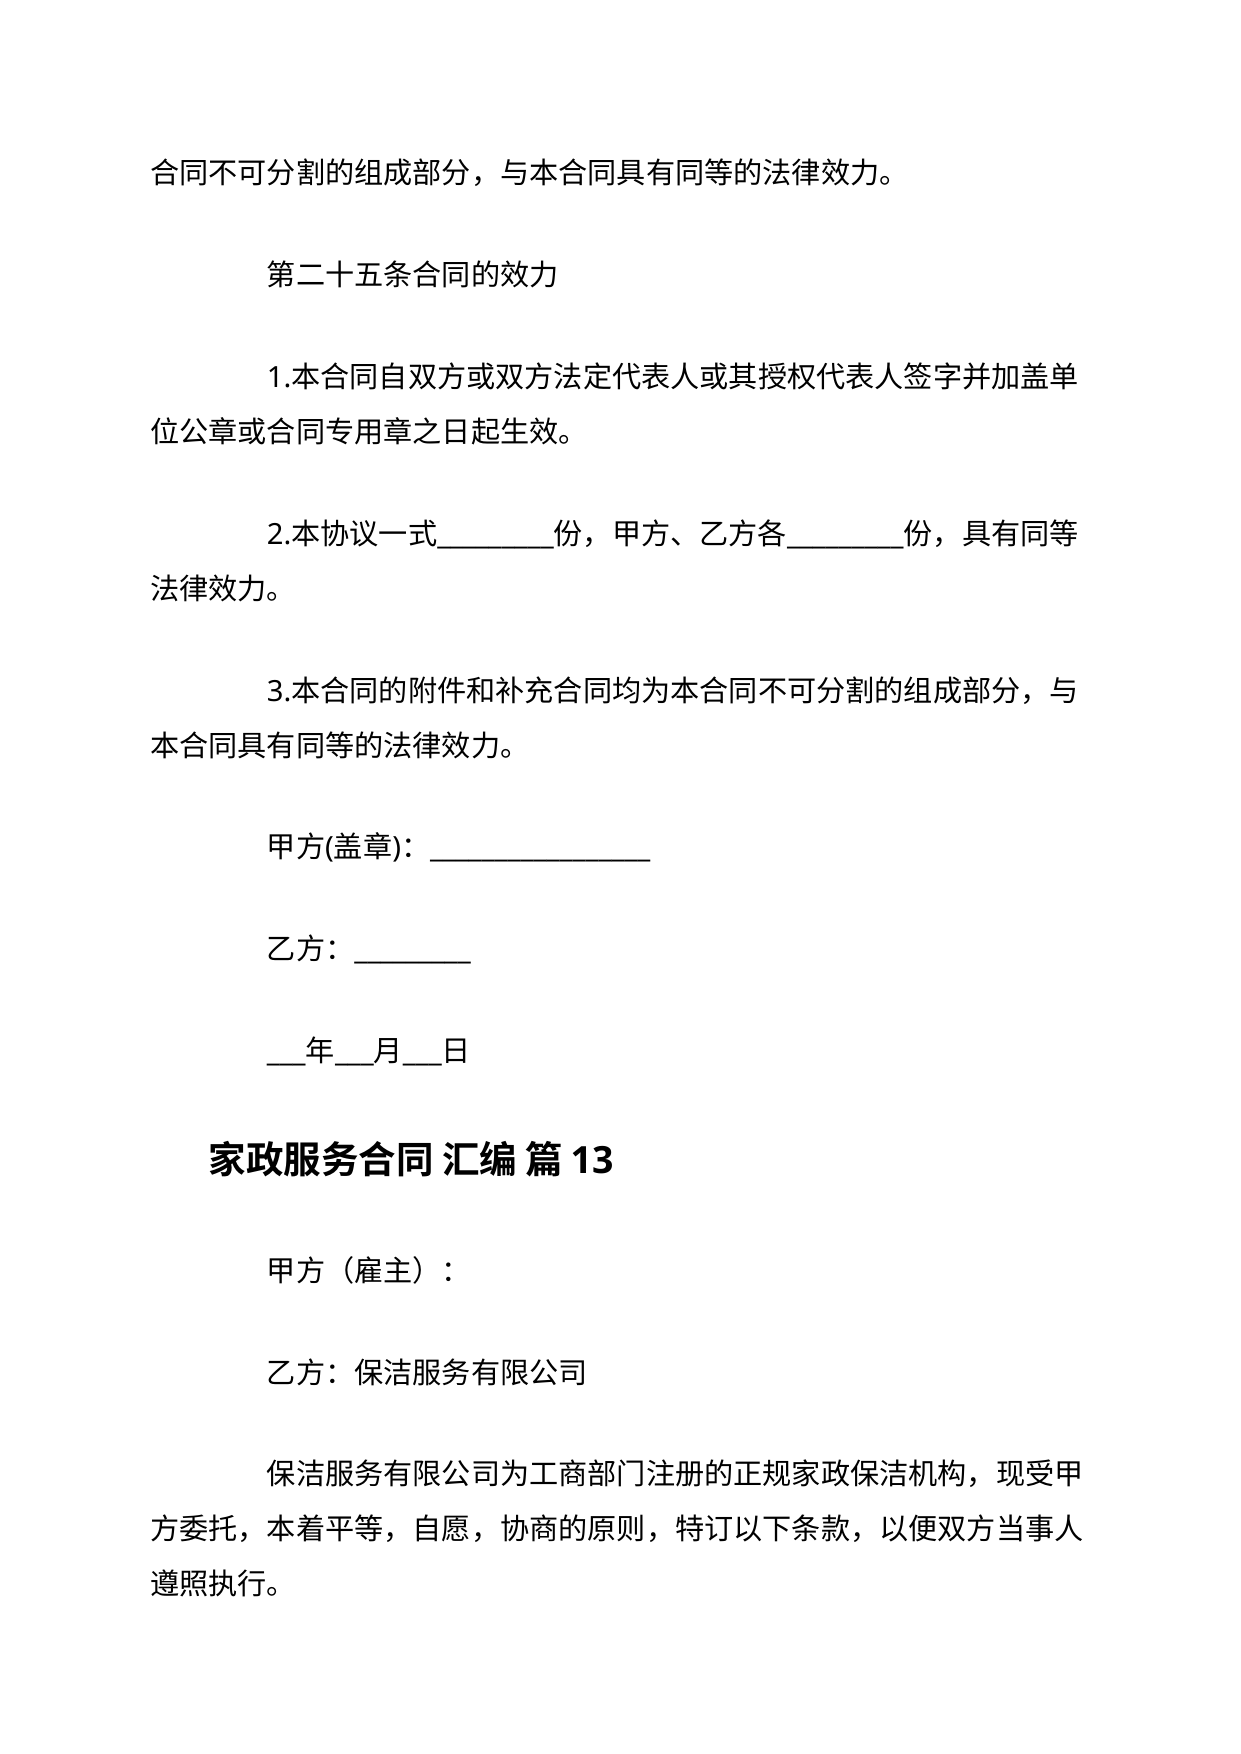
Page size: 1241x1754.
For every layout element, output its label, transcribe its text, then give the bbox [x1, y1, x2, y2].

text 3.本合同的附件和补充合同均为本合同不可分割的组成部分，与本合同具有同等的法律效力。 [150, 667, 1090, 764]
text 第二十五条合同的效力 [150, 252, 1090, 294]
text 乙方：_________ [150, 926, 1090, 968]
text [150, 150, 1090, 192]
text 甲方（雇主）： [150, 1247, 1090, 1290]
text 家政服务合同 汇编 篇13 [150, 1130, 1090, 1184]
text 甲方(盖章)：_________________ [150, 824, 1090, 866]
text 1.本合同自双方或双方法定代表人或其授权代表人签字并加盖单位公章或合同专用章之日起生效。 [150, 353, 1090, 451]
text 2.本协议一式_________份，甲方、乙方各_________份，具有同等法律效力。 [150, 510, 1090, 608]
text 保洁服务有限公司为工商部门注册的正规家政保洁机构，现受甲方委托，本着平等，自愿，协商的原则，特订以下条款，以便双方当事人遵照执行。 [150, 1451, 1090, 1603]
text 乙方：保洁服务有限公司 [150, 1349, 1090, 1391]
text ___年___月___日 [150, 1028, 1090, 1070]
